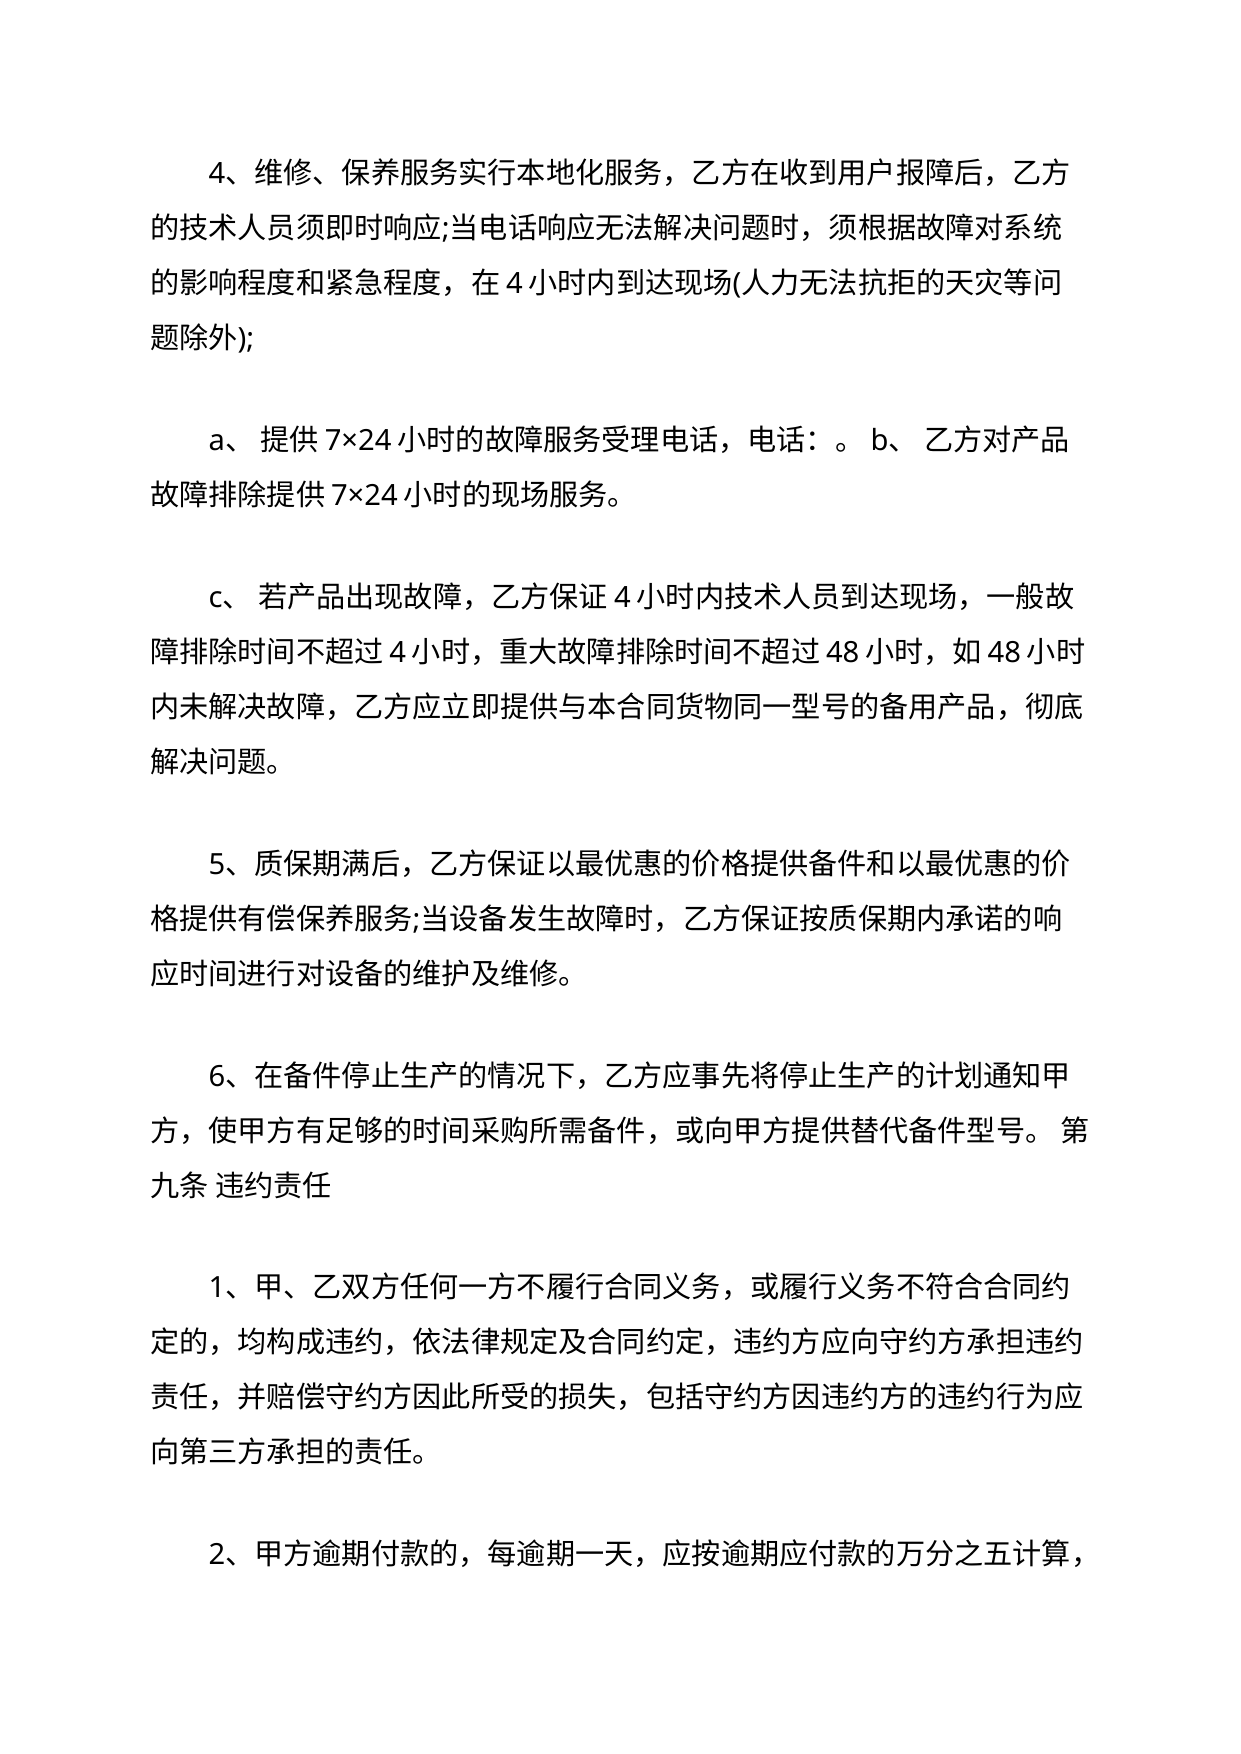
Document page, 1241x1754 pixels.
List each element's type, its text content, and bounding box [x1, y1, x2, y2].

text 1、甲、乙双方任何一方不履行合同义务，或履行义务不符合合同约定的，均构成违约，依法律规定及合同约定，违约方应向守约方承担违约责任，并赔偿守约方因此所受的损失，包括守约方因违约方的违约行为应向第三方承担的责任。 [150, 1264, 1090, 1471]
text 4、维修、保养服务实行本地化服务，乙方在收到用户报障后，乙方的技术人员须即时响应;当电话响应无法解决问题时，须根据故障对系统的影响程度和紧急程度，在4小时内到达现场(人力无法抗拒的天灾等问题除外); [150, 150, 1090, 357]
text a、 提供7×24小时的故障服务受理电话，电话：。 b、 乙方对产品故障排除提供7×24小时的现场服务。 [150, 417, 1090, 514]
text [150, 1531, 1090, 1573]
text c、 若产品出现故障，乙方保证4小时内技术人员到达现场，一般故障排除时间不超过4小时，重大故障排除时间不超过48小时，如48小时内未解决故障，乙方应立即提供与本合同货物同一型号的备用产品，彻底解决问题。 [150, 574, 1090, 781]
text 5、质保期满后，乙方保证以最优惠的价格提供备件和以最优惠的价格提供有偿保养服务;当设备发生故障时，乙方保证按质保期内承诺的响应时间进行对设备的维护及维修。 [150, 841, 1090, 993]
text 6、在备件停止生产的情况下，乙方应事先将停止生产的计划通知甲方，使甲方有足够的时间采购所需备件，或向甲方提供替代备件型号。 第九条 违约责任 [150, 1052, 1090, 1204]
